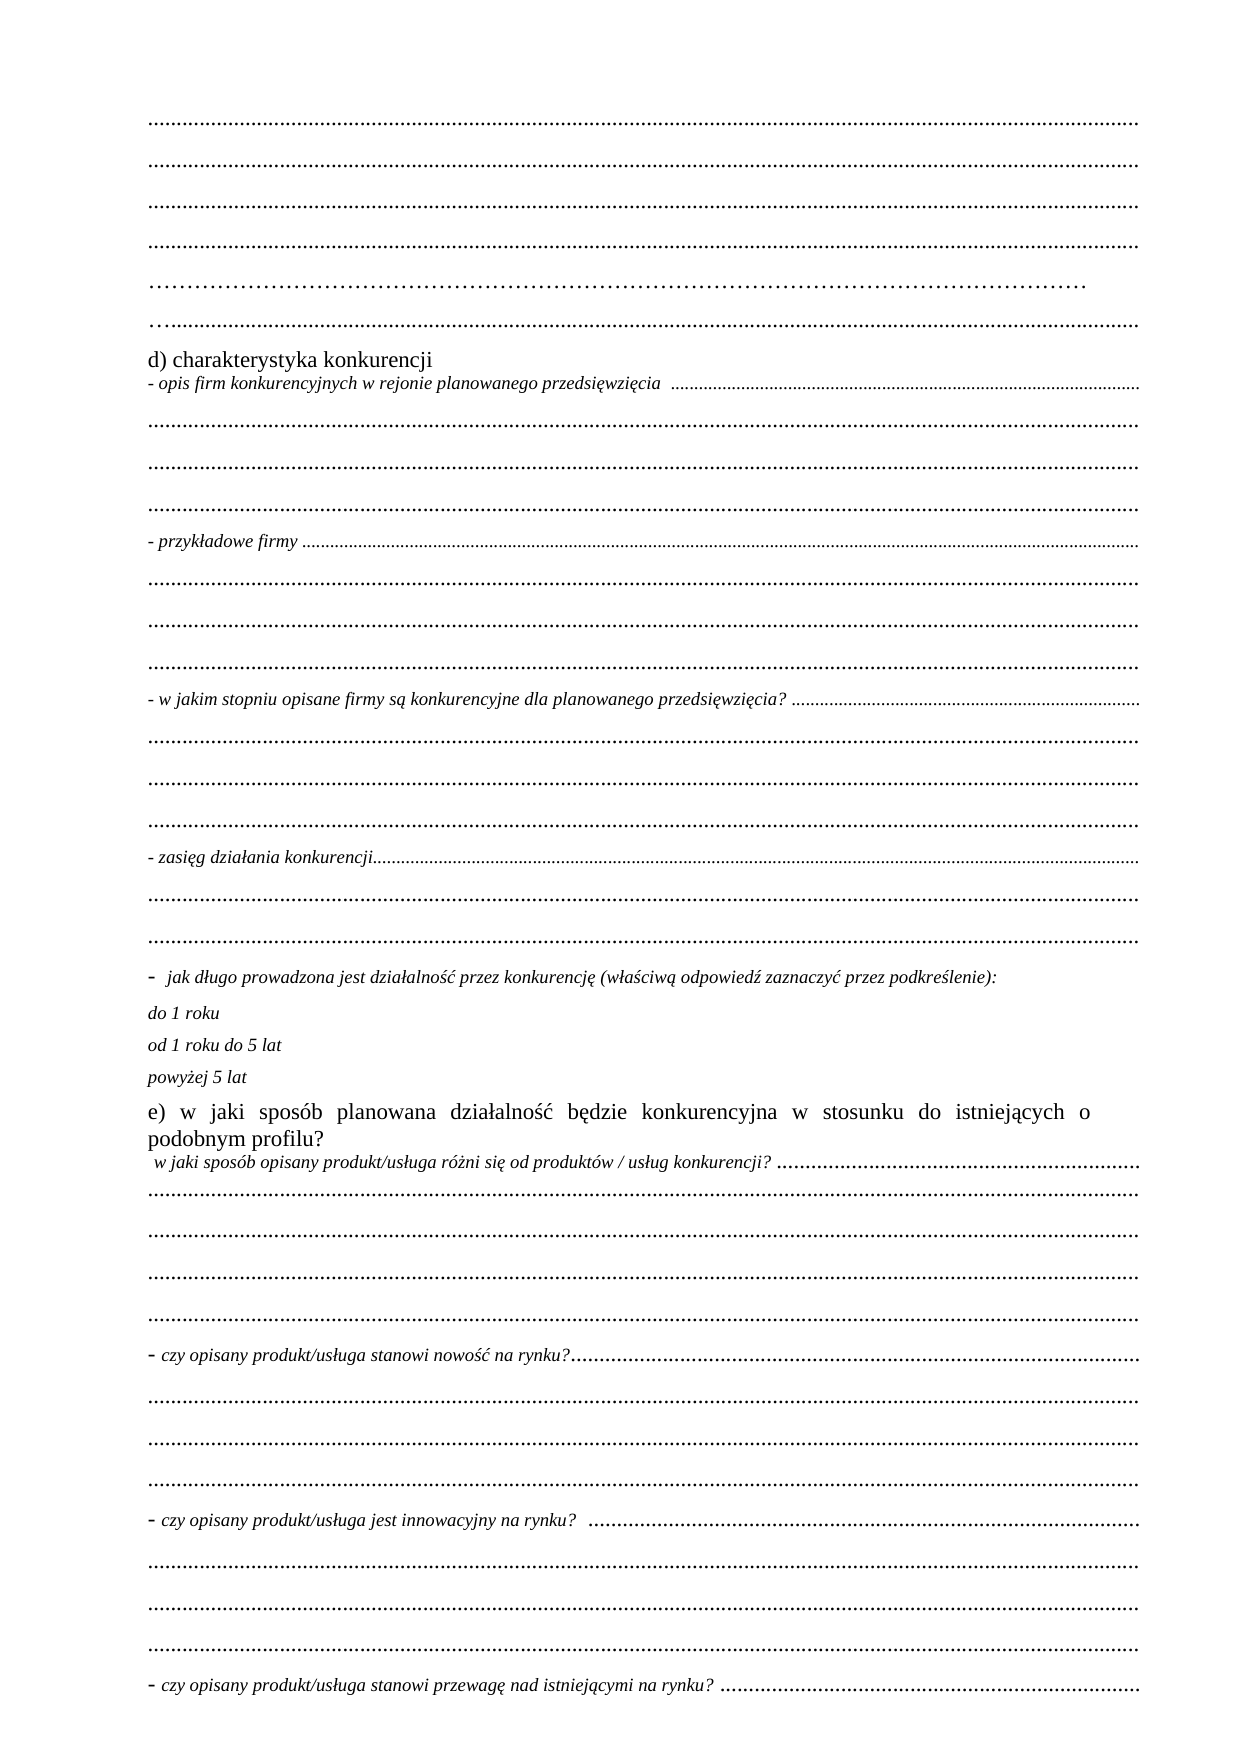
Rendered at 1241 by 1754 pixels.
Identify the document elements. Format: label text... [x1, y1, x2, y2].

text e) w jaki sposób planowana działalność będzie konkurencyjna w stosunku do istniejących o podobnym profilu? [148, 1098, 1092, 1151]
text - czy opisany produkt/usługa stanowi nowość na rynku? [148, 1340, 1092, 1367]
text od 1 roku do 5 lat [148, 1034, 1092, 1055]
text - czy opisany produkt/usługa stanowi przewagę nad istniejącymi na rynku? [148, 1670, 1092, 1697]
text - w jakim stopniu opisane firmy są konkurencyjne dla planowanego przedsięwzięcia? [148, 688, 1092, 710]
text w jaki sposób opisany produkt/usługa różni się od produktów / usług konkurencji? [148, 1151, 1092, 1173]
text - zasięg działania konkurencji [148, 846, 1092, 868]
text do 1 roku [148, 1002, 1092, 1023]
text - przykładowe firmy [148, 530, 1092, 552]
text - jak długo prowadzona jest działalność przez konkurencję (właściwą odpowiedź zaznaczyć przez podkreślenie): [148, 962, 1092, 988]
text powyżej 5 lat [148, 1066, 1092, 1088]
text - czy opisany produkt/usługa jest innowacyjny na rynku? [148, 1505, 1092, 1532]
text d) charakterystyka konkurencji [148, 346, 1092, 372]
text - opis firm konkurencyjnych w rejonie planowanego przedsięwzięcia [148, 372, 1092, 394]
text ……………………………………………………………………………………………………………….. [148, 267, 1092, 333]
